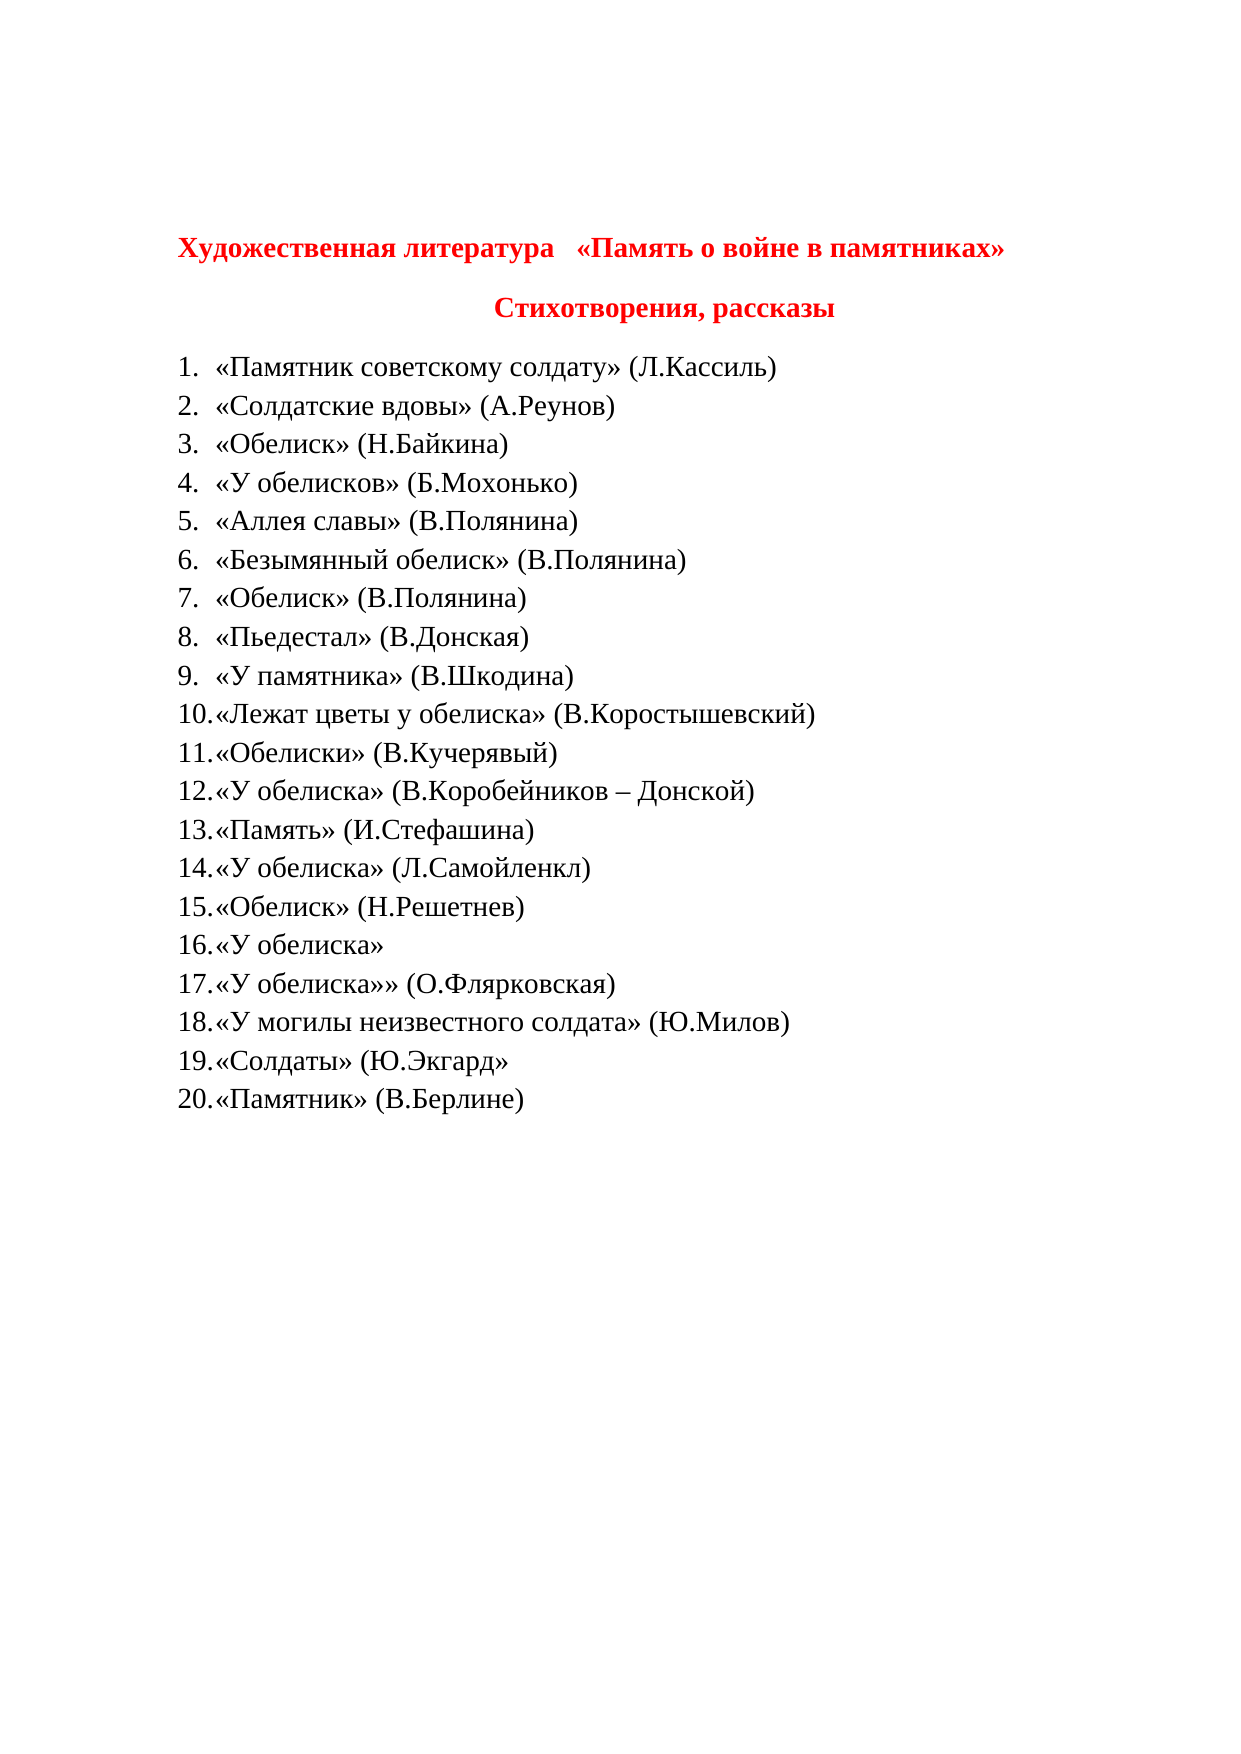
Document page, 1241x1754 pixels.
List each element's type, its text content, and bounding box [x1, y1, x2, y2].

list «Лежат цветы у обелиска» (В.Коростышевский) [177, 696, 1152, 730]
list «У обелиска» (В.Коробейников – Донской) [177, 773, 1152, 807]
list «У обелиска» [177, 927, 1152, 961]
list «У обелиска»» (О.Флярковская) [177, 966, 1152, 999]
list «У обелиска» (Л.Самойленкл) [177, 850, 1152, 884]
list «Память» (И.Стефашина) [177, 812, 1152, 845]
list «У памятника» (В.Шкодина) [177, 658, 1152, 691]
list «Обелиск» (Н.Байкина) [177, 426, 1152, 460]
list «У могилы неизвестного солдата» (Ю.Милов) [177, 1004, 1152, 1038]
list «Аллея славы» (В.Полянина) [177, 503, 1152, 537]
list «У обелисков» (Б.Мохонько) [177, 465, 1152, 498]
list «Безымянный обелиск» (В.Полянина) [177, 542, 1152, 576]
list «Памятник советскому солдату» (Л.Кассиль) [177, 349, 1152, 383]
list «Обелиск» (В.Полянина) [177, 581, 1152, 614]
text Стихотворения, рассказы [177, 290, 1152, 323]
text Художественная литература «Память о войне в памятниках» [177, 231, 1152, 264]
list «Пьедестал» (В.Донская) [177, 619, 1152, 653]
list «Солдаты» (Ю.Экгард» [177, 1043, 1152, 1077]
list «Обелиски» (В.Кучерявый) [177, 735, 1152, 768]
list «Памятник» (В.Берлине) [177, 1082, 1152, 1115]
list «Обелиск» (Н.Решетнев) [177, 889, 1152, 922]
list «Солдатские вдовы» (А.Реунов) [177, 388, 1152, 421]
